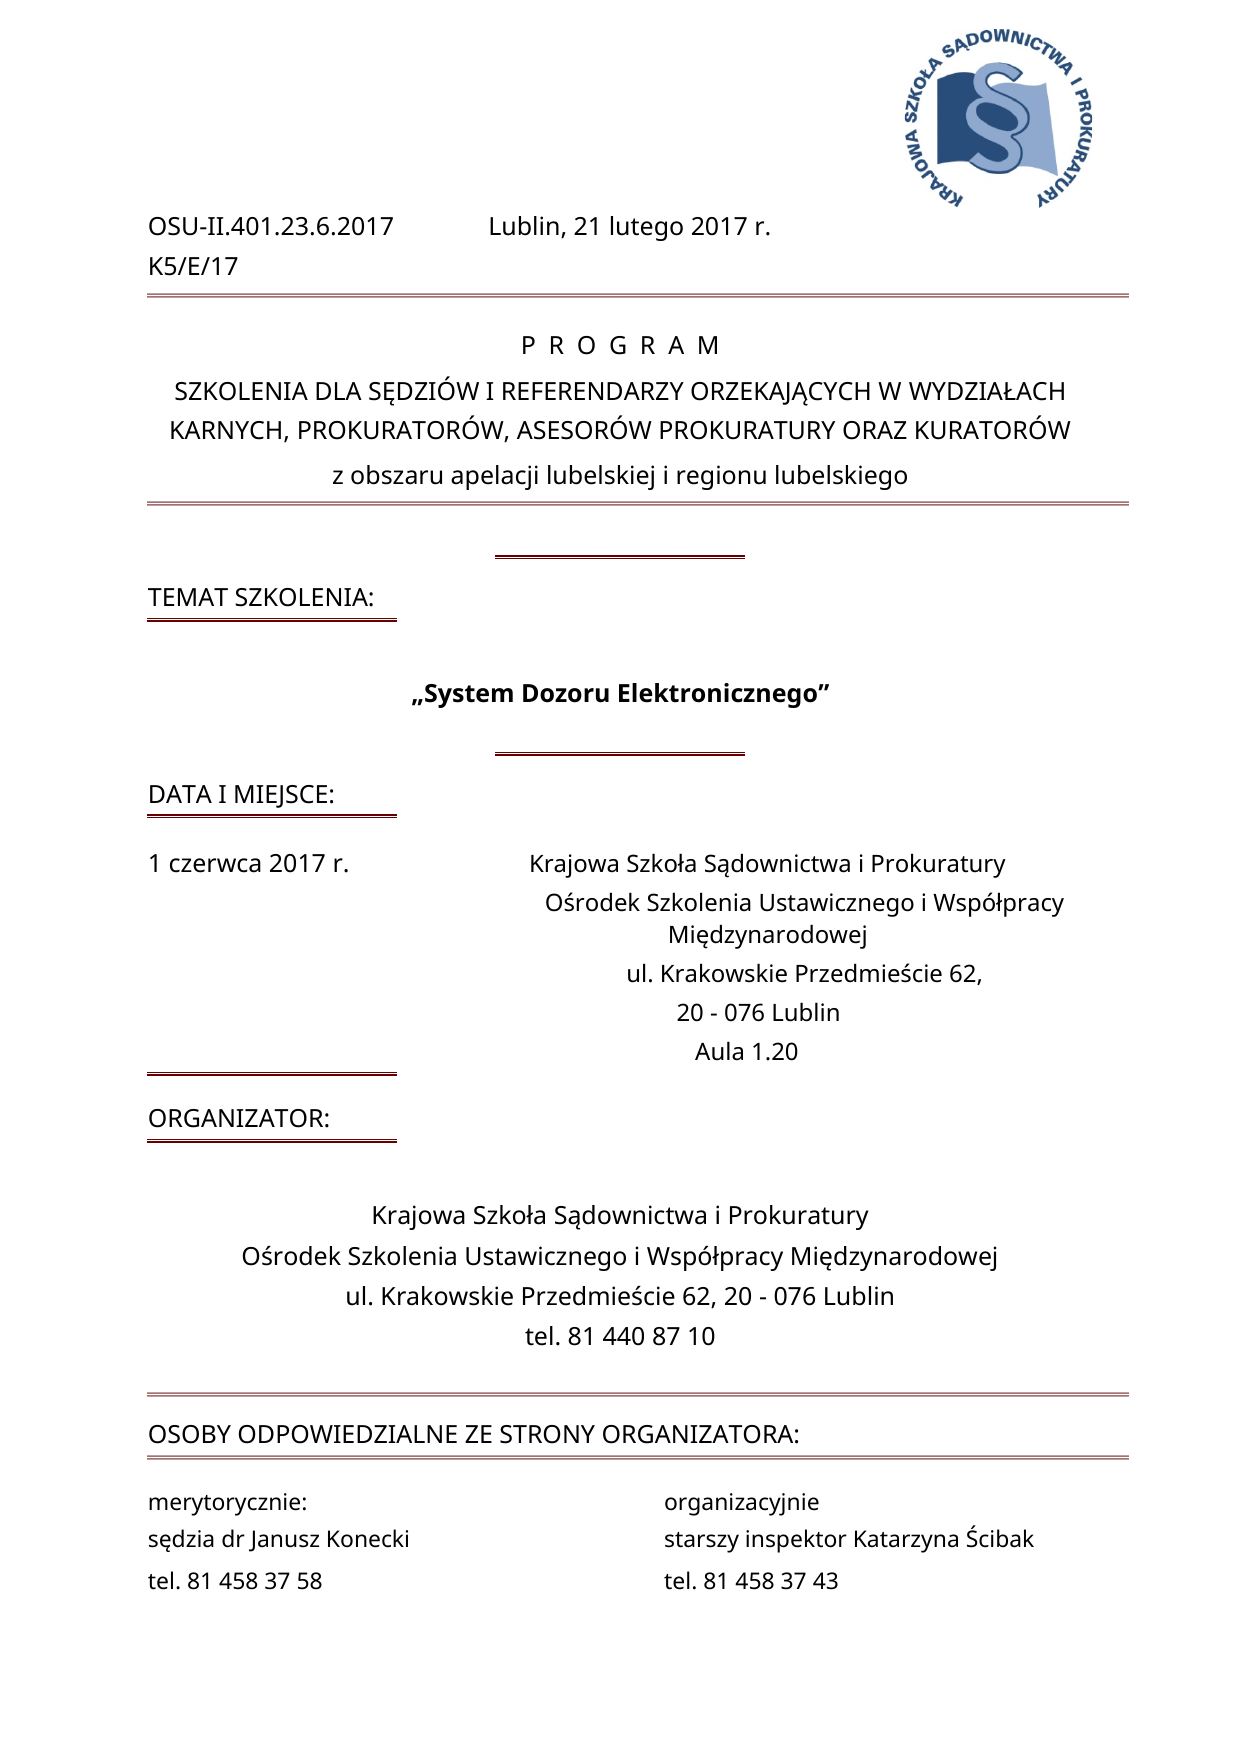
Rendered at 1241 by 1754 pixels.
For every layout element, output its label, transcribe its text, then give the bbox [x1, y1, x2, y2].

picture [147, 1134, 397, 1147]
text z obszaru apelacji lubelskiej i regionu lubelskiego [148, 458, 1093, 492]
text K5/E/17 [148, 248, 1093, 282]
text sędzia dr Janusz Konecki starszy inspektor Katarzyna Ścibak [148, 1523, 1093, 1554]
text Krajowa Szkoła Sądownictwa i Prokuratury [148, 1198, 1093, 1232]
picture [147, 1067, 397, 1080]
picture [904, 29, 1093, 208]
picture [147, 1387, 1129, 1401]
text ul. Krakowskie Przedmieście 62, 20 - 076 Lublin [148, 1279, 1093, 1313]
picture [495, 551, 745, 563]
text 1 czerwca 2017 r. Krajowa Szkoła Sądownictwa i Prokuratury [148, 845, 1093, 879]
text DATA I MIEJSCE: [148, 776, 1093, 810]
text ORGANIZATOR: [148, 1101, 1093, 1134]
text Ośrodek Szkolenia Ustawicznego i Współpracy Międzynarodowej [443, 886, 1093, 951]
text „System Dozoru Elektronicznego” [148, 675, 1093, 709]
text tel. 81 458 37 58 tel. 81 458 37 43 [148, 1565, 1093, 1596]
text merytorycznie: organizacyjnie [148, 1486, 1093, 1517]
picture [147, 1450, 1129, 1464]
picture [147, 613, 397, 626]
text tel. 81 440 87 10 [148, 1319, 1093, 1353]
picture [147, 810, 397, 822]
picture [495, 747, 745, 760]
text OSU-II.401.23.6.2017 Lublin, 21 lutego 2017 r. [148, 209, 1093, 243]
picture [147, 288, 1129, 302]
text 20 - 076 Lublin [590, 996, 1093, 1029]
text SZKOLENIA DLA SĘDZIÓW I REFERENDARZY ORZEKAJĄCYCH W WYDZIAŁACH KARNYCH, PROKURATORÓW, ASESORÓW PROKURATURY ORAZ KURATORÓW [148, 373, 1093, 446]
text P R O G R A M [148, 328, 1093, 362]
text OSOBY ODPOWIEDZIALNE ZE STRONY ORGANIZATORA: [148, 1416, 1093, 1450]
text ul. Krakowskie Przedmieście 62, [443, 957, 1093, 990]
text Aula 1.20 [148, 1035, 1093, 1067]
picture [147, 496, 1129, 510]
text Ośrodek Szkolenia Ustawicznego i Współpracy Międzynarodowej [148, 1238, 1093, 1272]
text TEMAT SZKOLENIA: [148, 580, 1093, 614]
